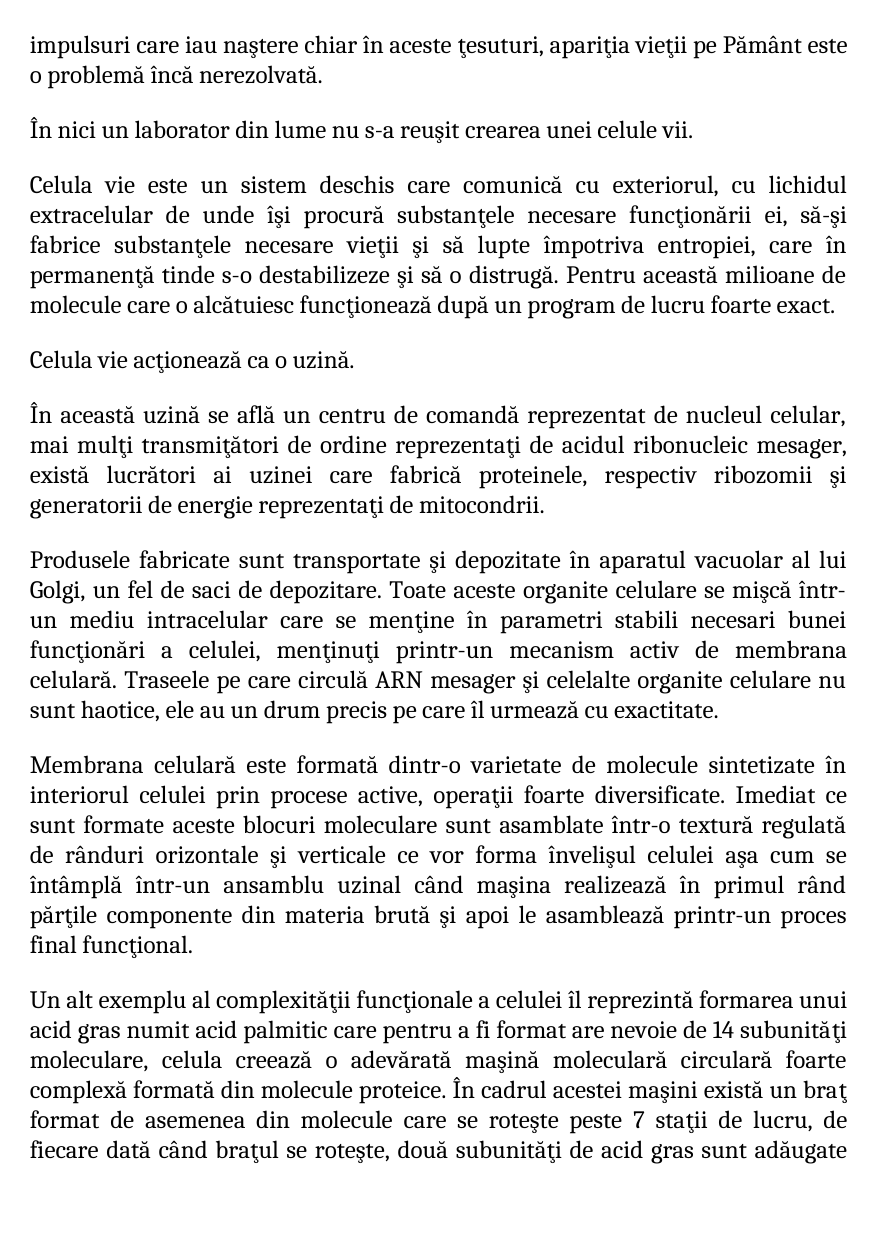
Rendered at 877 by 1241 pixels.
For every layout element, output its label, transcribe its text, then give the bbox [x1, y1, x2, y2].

text Produsele fabricate sunt transportate şi depozitate în aparatul vacuolar al lui Golgi, un fel de saci de depozitare. Toate aceste organite celulare se mişcă într-un mediu intracelular care se menţine în parametri stabili necesari bunei funcţionări a celulei, menţinuţi printr-un mecanism activ de membrana celulară. Traseele pe care circulă ARN mesager şi celelalte organite celulare nu sunt haotice, ele au un drum precis pe care îl urmează cu exactitate. [29, 544, 847, 724]
text Celula vie este un sistem deschis care comunică cu exteriorul, cu lichidul extracelular de unde îşi procură substanţele necesare funcţionării ei, să-şi fabrice substanţele necesare vieţii şi să lupte împotriva entropiei, care în permanenţă tinde s-o destabilizeze şi să o distrugă. Pentru această milioane de molecule care o alcătuiesc funcţionează după un program de lucru foarte exact. [29, 169, 847, 319]
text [29, 29, 847, 89]
text Celula vie acţionează ca o uzină. [29, 344, 847, 374]
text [29, 984, 847, 1164]
text În această uzină se află un centru de comandă reprezentat de nucleul celular, mai mulţi transmiţători de ordine reprezentaţi de acidul ribonucleic mesager, există lucrători ai uzinei care fabrică proteinele, respectiv ribozomii şi generatorii de energie reprezentaţi de mitocondrii. [29, 399, 847, 519]
text În nici un laborator din lume nu s-a reuşit crearea unei celule vii. [29, 114, 847, 144]
text Membrana celulară este formată dintr-o varietate de molecule sintetizate în interiorul celulei prin procese active, operaţii foarte diversificate. Imediat ce sunt formate aceste blocuri moleculare sunt asamblate într-o textură regulată de rânduri orizontale şi verticale ce vor forma învelişul celulei aşa cum se întâmplă într-un ansamblu uzinal când maşina realizează în primul rând părţile componente din materia brută şi apoi le asamblează printr-un proces final funcţional. [29, 749, 847, 959]
